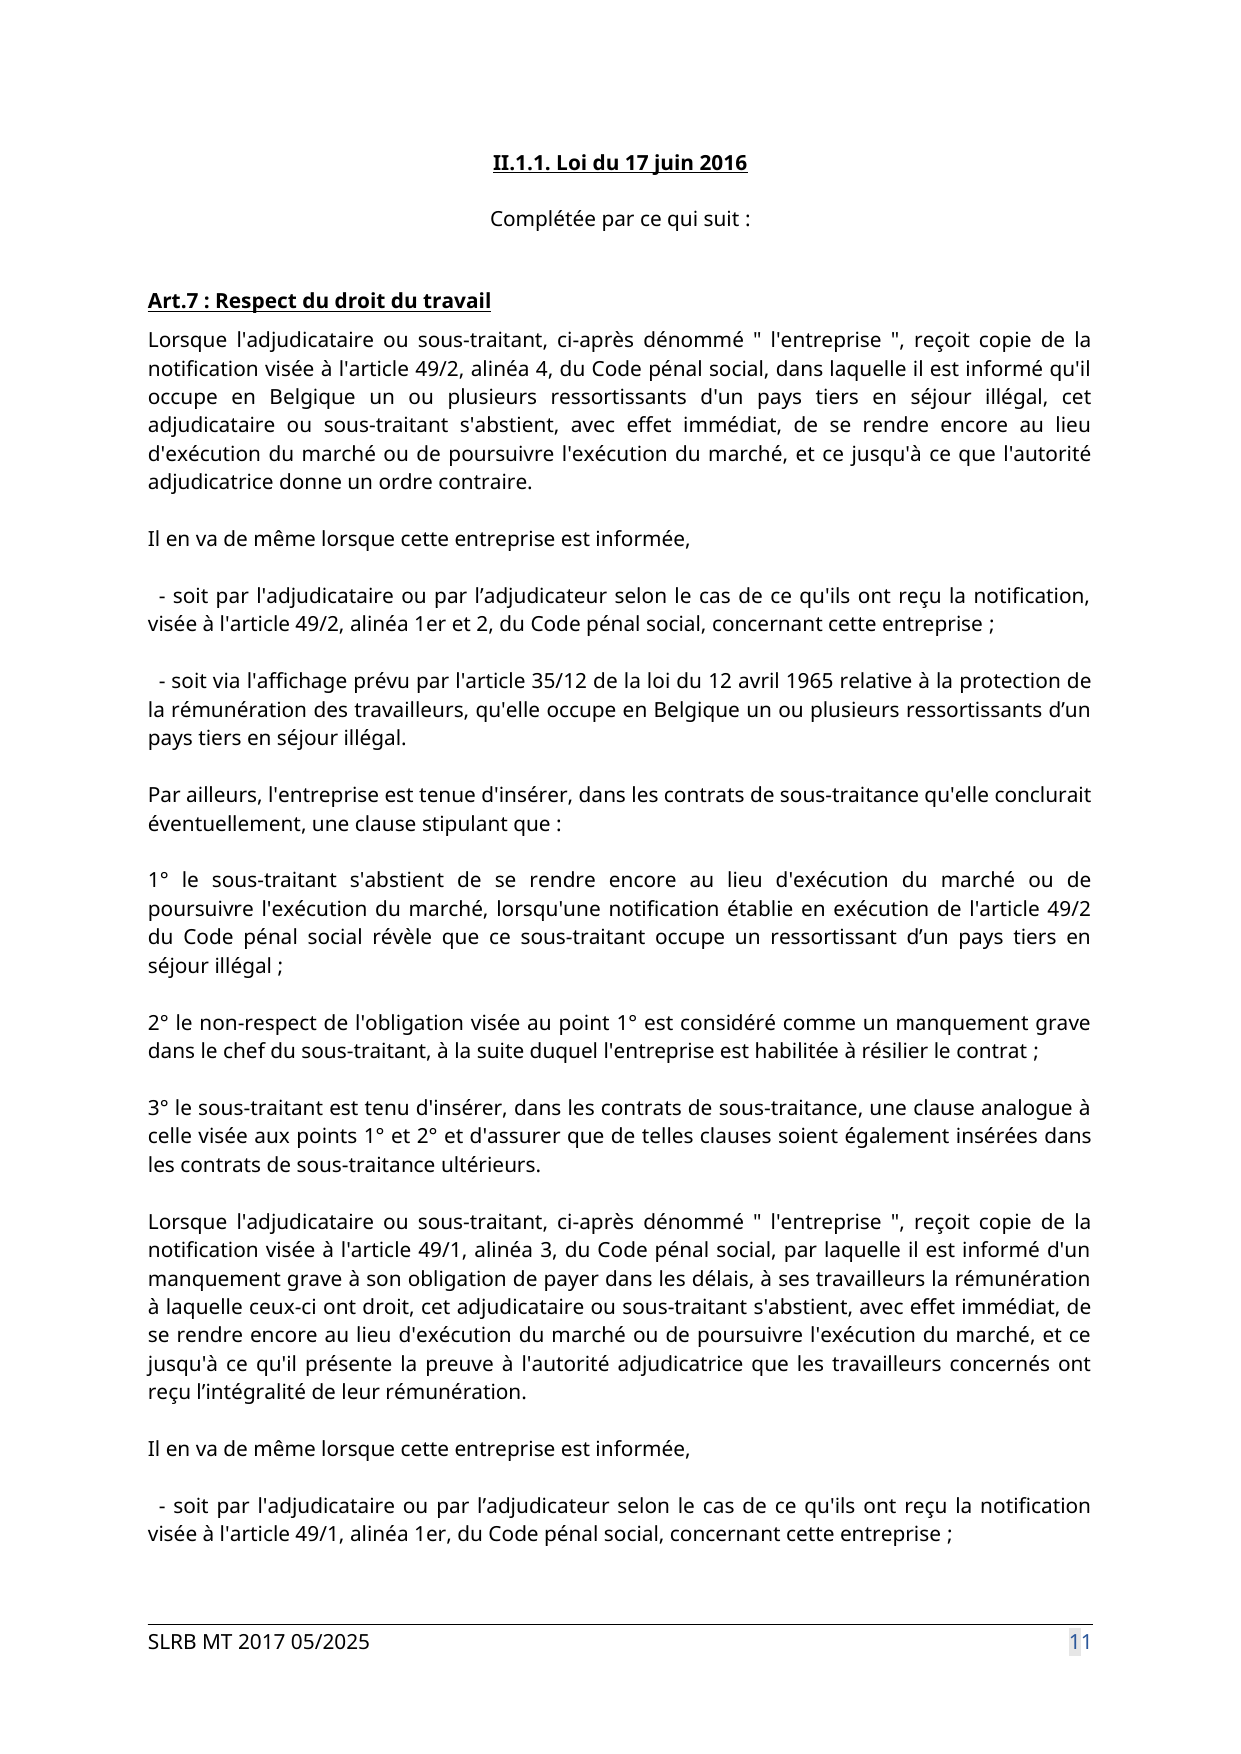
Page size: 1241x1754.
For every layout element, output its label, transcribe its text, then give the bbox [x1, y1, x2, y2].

text 3° le sous-traitant est tenu d'insérer, dans les contrats de sous-traitance, une clause analogue à celle visée aux points 1° et 2° et d'assurer que de telles clauses soient également insérées dans les contrats de sous-traitance ultérieurs. [148, 1093, 1093, 1178]
text 2° le non-respect de l'obligation visée au point 1° est considéré comme un manquement grave dans le chef du sous-traitant, à la suite duquel l'entreprise est habilitée à résilier le contrat ; [148, 979, 1093, 1064]
subtitle Art.7 : Respect du droit du travail [148, 286, 1093, 315]
text Lorsque l'adjudicataire ou sous-traitant, ci-après dénommé " l'entreprise ", reçoit copie de la notification visée à l'article 49/1, alinéa 3, du Code pénal social, par laquelle il est informé d'un manquement grave à son obligation de payer dans les délais, à ses travailleurs la rémunération à laquelle ceux-ci ont droit, cet adjudicataire ou sous-traitant s'abstient, avec effet immédiat, de se rendre encore au lieu d'exécution du marché ou de poursuivre l'exécution du marché, et ce jusqu'à ce qu'il présente la preuve à l'autorité adjudicatrice que les travailleurs concernés ont reçu l’intégralité de leur rémunération. [148, 1207, 1093, 1406]
text - soit par l'adjudicataire ou par l’adjudicateur selon le cas de ce qu'ils ont reçu la notification visée à l'article 49/1, alinéa 1er, du Code pénal social, concernant cette entreprise ; [148, 1463, 1093, 1548]
text - soit via l'affichage prévu par l'article 35/12 de la loi du 12 avril 1965 relative à la protection de la rémunération des travailleurs, qu'elle occupe en Belgique un ou plusieurs ressortissants d’un pays tiers en séjour illégal. [148, 638, 1093, 752]
text 1° le sous-traitant s'abstient de se rendre encore au lieu d'exécution du marché ou de poursuivre l'exécution du marché, lorsqu'une notification établie en exécution de l'article 49/2 du Code pénal social révèle que ce sous-traitant occupe un ressortissant d’un pays tiers en séjour illégal ; [148, 866, 1093, 979]
text Lorsque l'adjudicataire ou sous-traitant, ci-après dénommé " l'entreprise ", reçoit copie de la notification visée à l'article 49/2, alinéa 4, du Code pénal social, dans laquelle il est informé qu'il occupe en Belgique un ou plusieurs ressortissants d'un pays tiers en séjour illégal, cet adjudicataire ou sous-traitant s'abstient, avec effet immédiat, de se rendre encore au lieu d'exécution du marché ou de poursuivre l'exécution du marché, et ce jusqu'à ce que l'autorité adjudicatrice donne un ordre contraire. [148, 325, 1093, 496]
text Par ailleurs, l'entreprise est tenue d'insérer, dans les contrats de sous-traitance qu'elle conclurait éventuellement, une clause stipulant que : [148, 780, 1093, 837]
text - soit par l'adjudicataire ou par l’adjudicateur selon le cas de ce qu'ils ont reçu la notification, visée à l'article 49/2, alinéa 1er et 2, du Code pénal social, concernant cette entreprise ; [148, 553, 1093, 638]
text Il en va de même lorsque cette entreprise est informée, [148, 496, 1093, 553]
text Complétée par ce qui suit : [148, 204, 1093, 233]
text Il en va de même lorsque cette entreprise est informée, [148, 1434, 1093, 1463]
text II.1.1. Loi du 17 juin 2016 [148, 148, 1093, 176]
